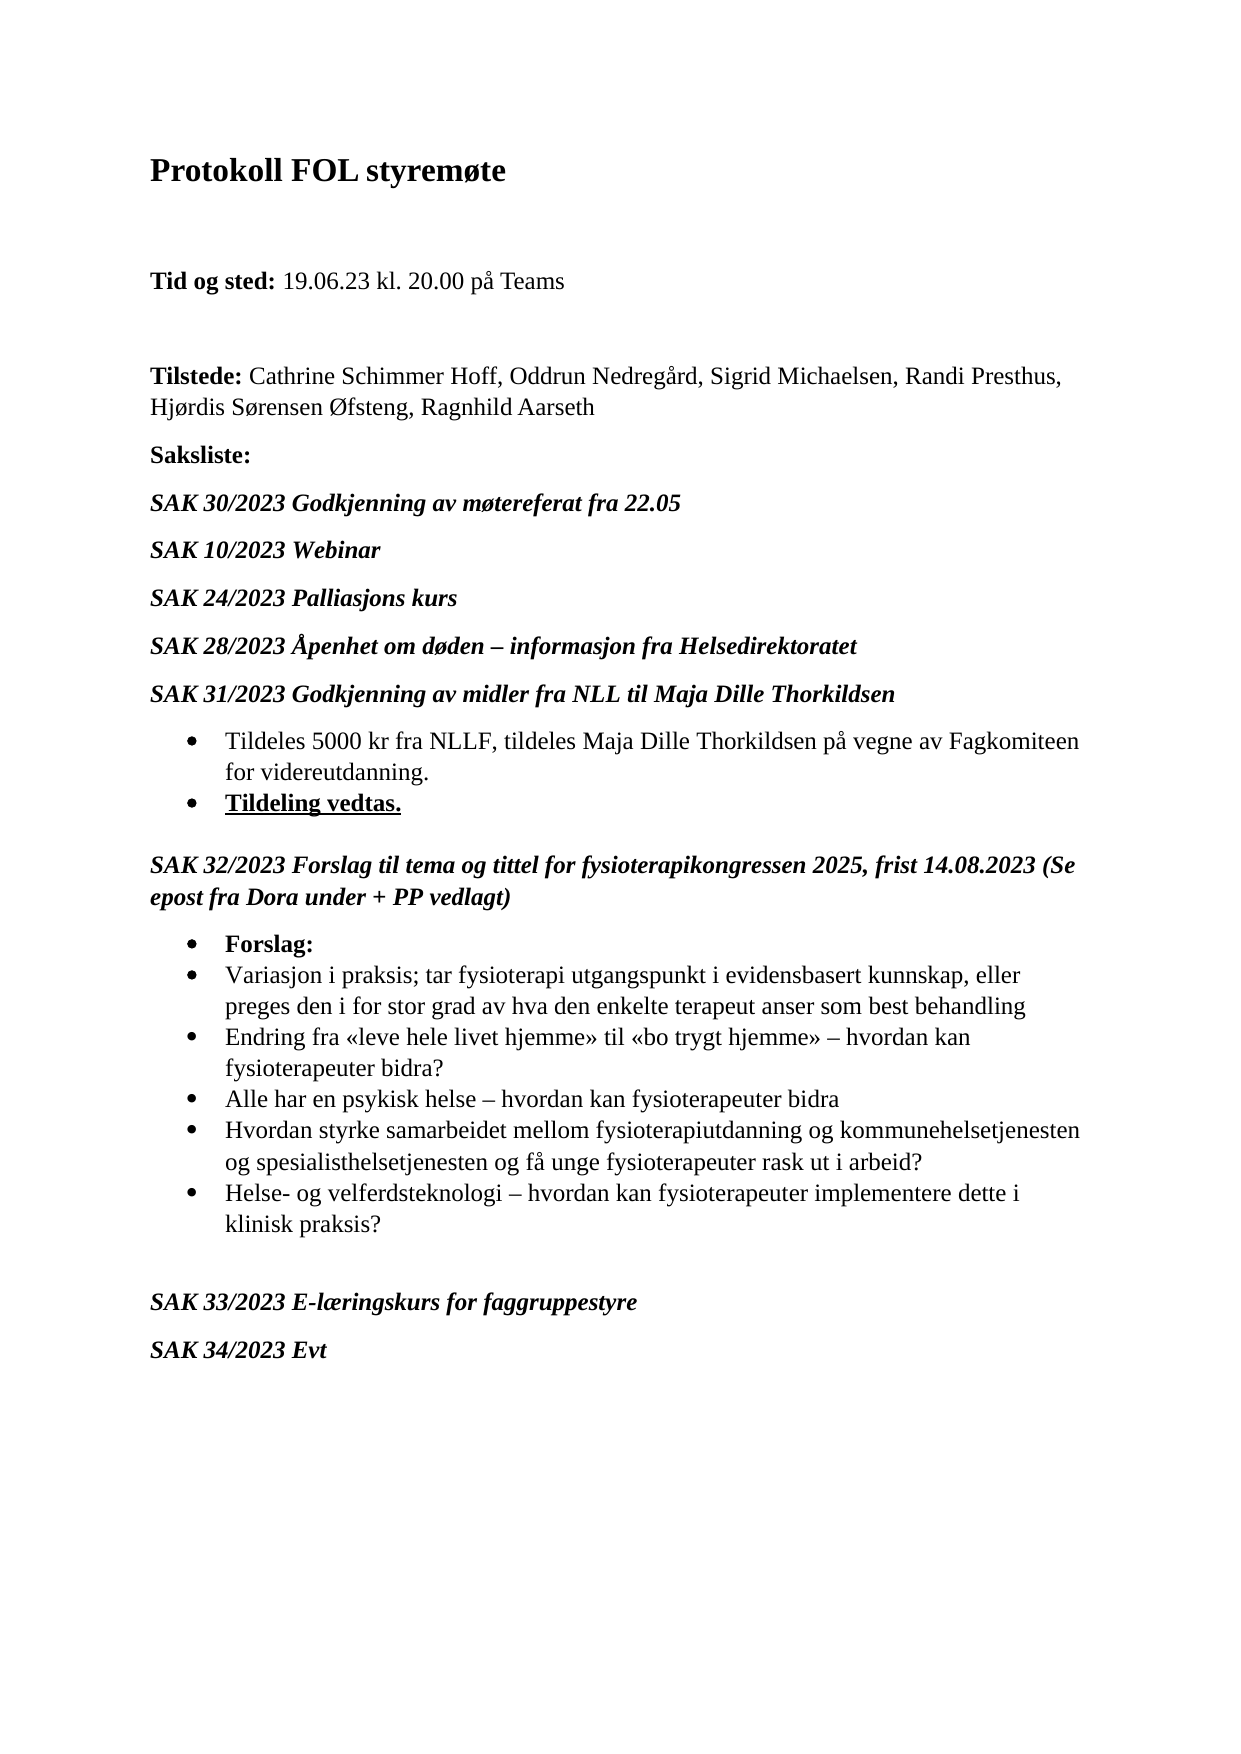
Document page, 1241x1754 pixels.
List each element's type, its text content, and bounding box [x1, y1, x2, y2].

text Tilstede: Cathrine Schimmer Hoff, Oddrun Nedregård, Sigrid Michaelsen, Randi Presthus, Hjørdis Sørensen Øfsteng, Ragnhild Aarseth [150, 361, 1090, 421]
list Variasjon i praksis; tar fysioterapi utgangspunkt i evidensbasert kunnskap, eller preges den i for stor grad av hva den enkelte terapeut anser som best behandling [187, 960, 1090, 1020]
text SAK 24/2023 Palliasjons kurs [150, 583, 1090, 612]
list Tildeling vedtas. [187, 788, 1090, 817]
list Tildeles 5000 kr fra NLLF, tildeles Maja Dille Thorkildsen på vegne av Fagkomiteen for videreutdanning. [187, 726, 1090, 786]
text SAK 10/2023 Webinar [150, 536, 1090, 564]
list Helse- og velferdsteknologi – hvordan kan fysioterapeuter implementere dette i klinisk praksis? [187, 1178, 1090, 1237]
text SAK 30/2023 Godkjenning av møtereferat fra 22.05 [150, 488, 1090, 517]
text SAK 34/2023 Evt [150, 1335, 1090, 1364]
list Endring fra «leve hele livet hjemme» til «bo trygt hjemme» – hvordan kan fysioterapeuter bidra? [187, 1022, 1090, 1082]
text Saksliste: [150, 440, 1090, 469]
text Tid og sted: 19.06.23 kl. 20.00 på Teams [150, 266, 1090, 295]
text Protokoll FOL styremøte [150, 150, 1090, 188]
text SAK 33/2023 E-læringskurs for faggruppestyre [150, 1287, 1090, 1316]
list Hvordan styrke samarbeidet mellom fysioterapiutdanning og kommunehelsetjenesten og spesialisthelsetjenesten og få unge fysioterapeuter rask ut i arbeid? [187, 1116, 1090, 1175]
list Alle har en psykisk helse – hvordan kan fysioterapeuter bidra [187, 1084, 1090, 1113]
text SAK 31/2023 Godkjenning av midler fra NLL til Maja Dille Thorkildsen [150, 679, 1090, 707]
text SAK 28/2023 Åpenhet om døden – informasjon fra Helsedirektoratet [150, 631, 1090, 660]
list Forslag: [187, 929, 1090, 958]
text SAK 32/2023 Forslag til tema og tittel for fysioterapikongressen 2025, frist 14.08.2023 (Se epost fra Dora under + PP vedlagt) [150, 851, 1090, 910]
